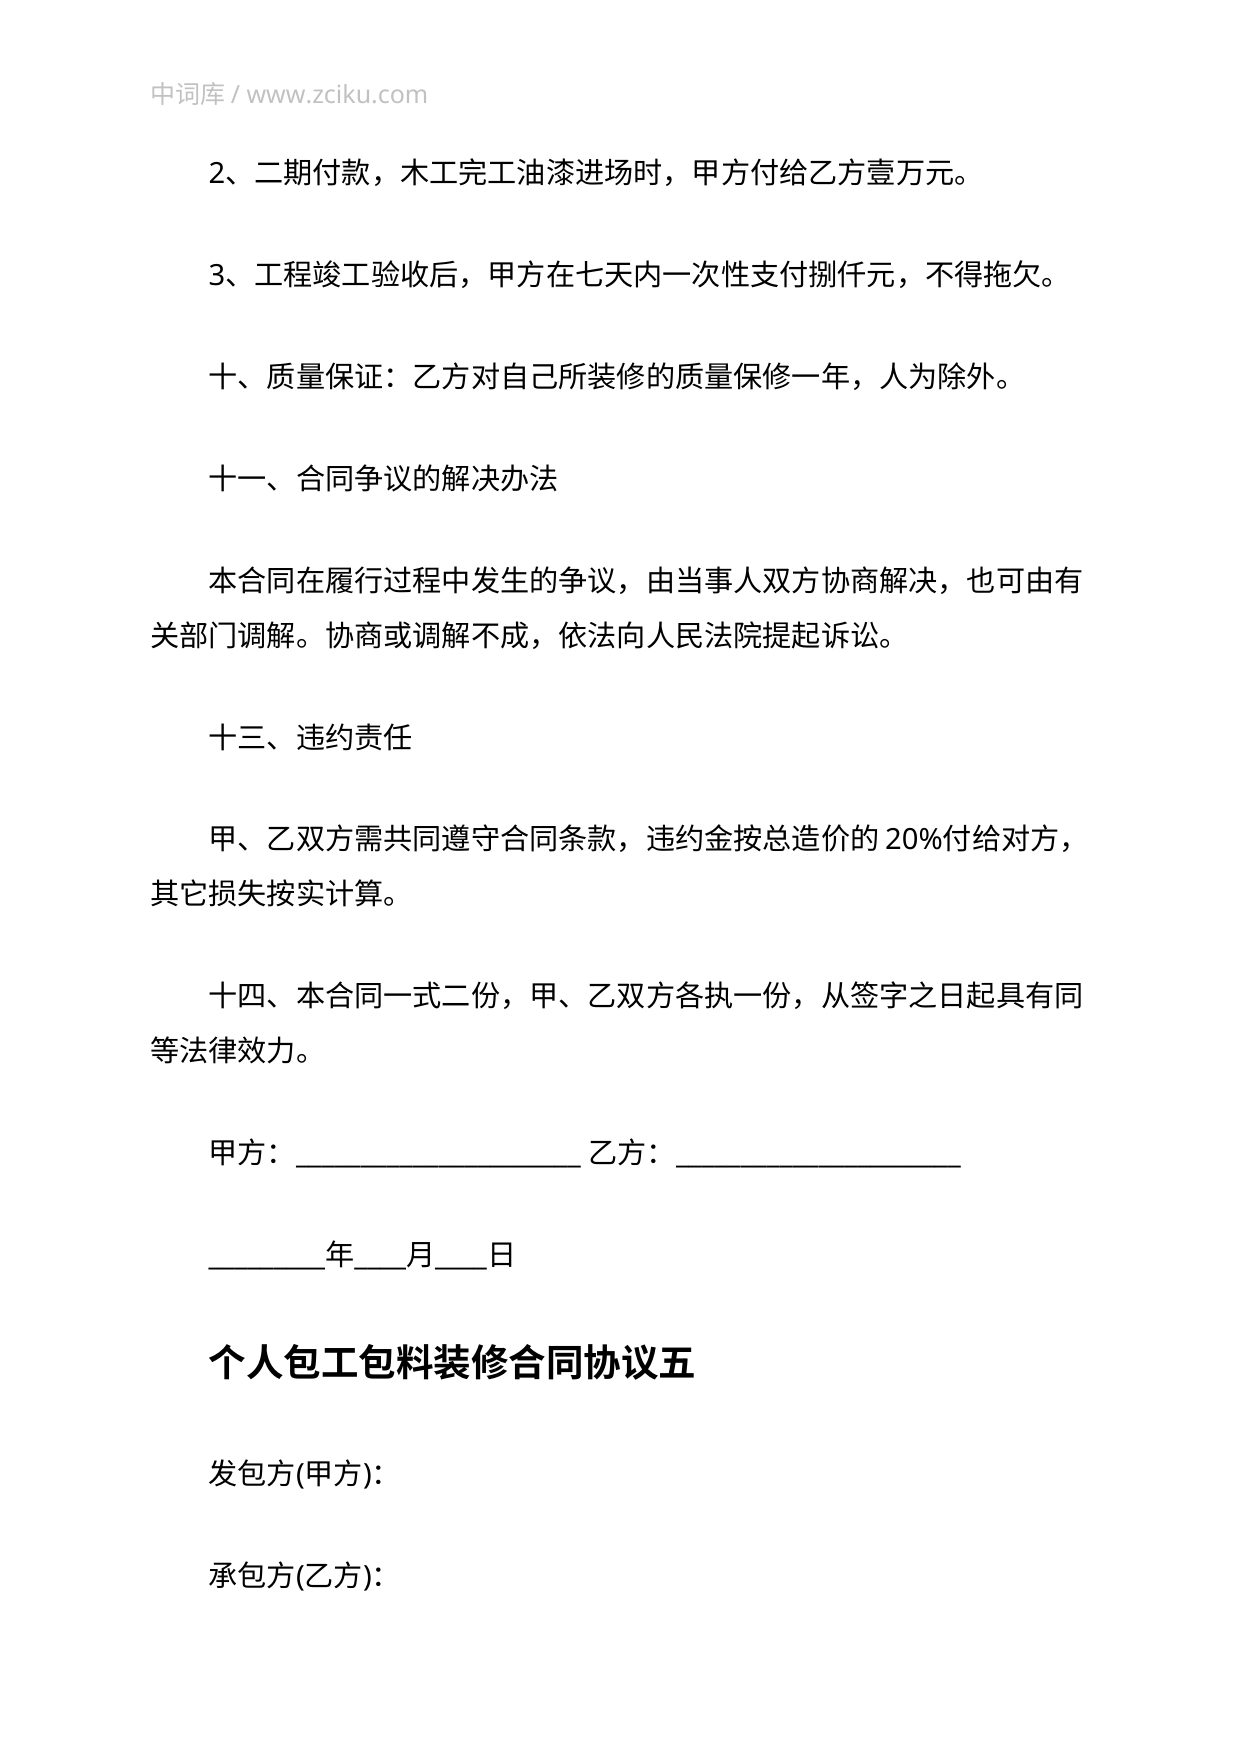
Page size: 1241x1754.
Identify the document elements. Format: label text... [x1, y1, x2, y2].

text 十一、合同争议的解决办法 [150, 456, 1090, 498]
text 3、工程竣工验收后，甲方在七天内一次性支付捌仟元，不得拖欠。 [150, 252, 1090, 294]
text 2、二期付款，木工完工油漆进场时，甲方付给乙方壹万元。 [150, 150, 1090, 192]
text 甲、乙双方需共同遵守合同条款，违约金按总造价的20%付给对方，其它损失按实计算。 [150, 816, 1090, 913]
text 个人包工包料装修合同协议五 [150, 1333, 1090, 1388]
text 十、质量保证：乙方对自己所装修的质量保修一年，人为除外。 [150, 354, 1090, 396]
text 十四、本合同一式二份，甲、乙双方各执一份，从签字之日起具有同等法律效力。 [150, 973, 1090, 1070]
text _________年____月____日 [150, 1231, 1090, 1274]
text 承包方(乙方)： [150, 1553, 1090, 1595]
text 甲方：______________________ 乙方：______________________ [150, 1129, 1090, 1172]
text 本合同在履行过程中发生的争议，由当事人双方协商解决，也可由有关部门调解。协商或调解不成，依法向人民法院提起诉讼。 [150, 557, 1090, 655]
text 十三、违约责任 [150, 714, 1090, 756]
text 发包方(甲方)： [150, 1451, 1090, 1493]
